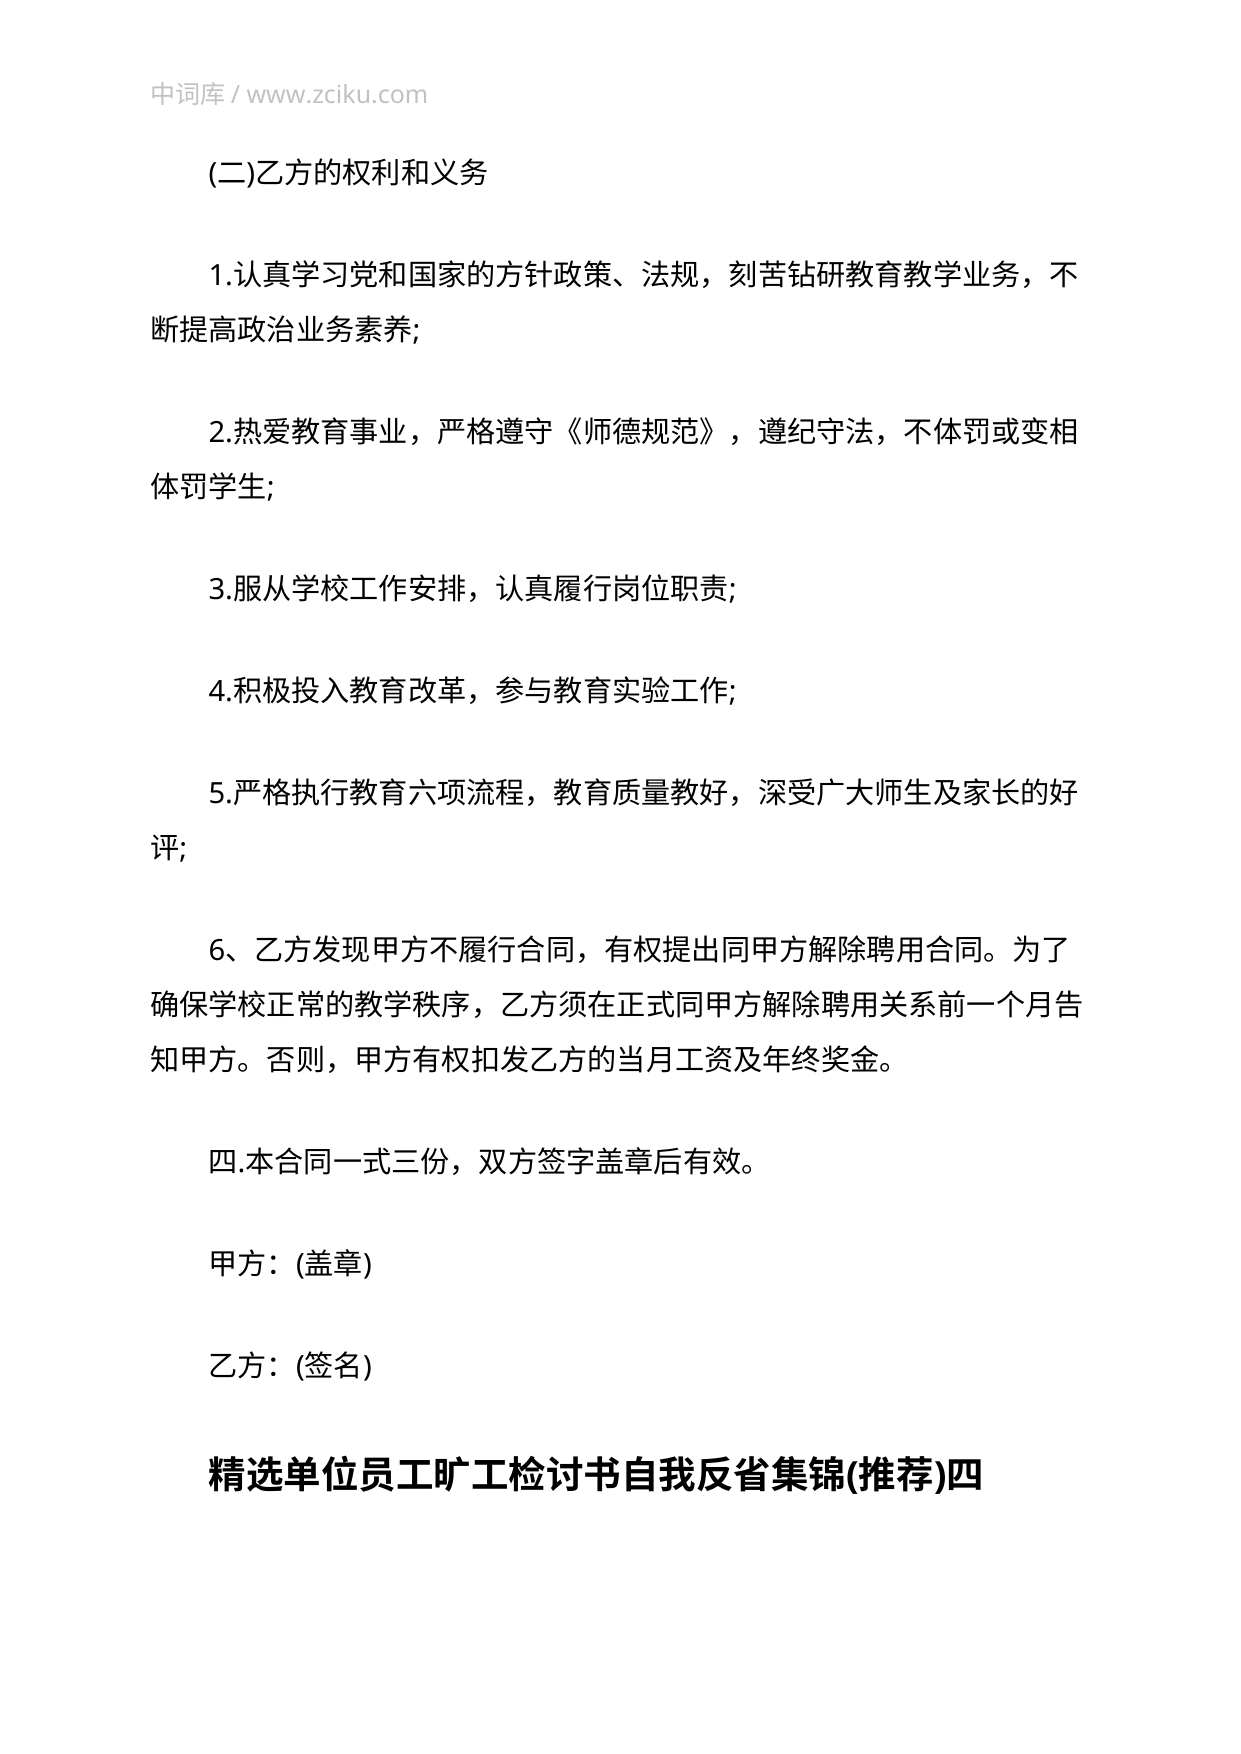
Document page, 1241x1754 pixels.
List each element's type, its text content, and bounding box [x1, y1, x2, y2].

text 2.热爱教育事业，严格遵守《师德规范》，遵纪守法，不体罚或变相体罚学生; [150, 409, 1090, 506]
text (二)乙方的权利和义务 [150, 150, 1090, 192]
text 乙方：(签名) [150, 1342, 1090, 1385]
text 精选单位员工旷工检讨书自我反省集锦(推荐)四 [150, 1444, 1090, 1499]
text 4.积极投入教育改革，参与教育实验工作; [150, 668, 1090, 710]
text 6、乙方发现甲方不履行合同，有权提出同甲方解除聘用合同。为了确保学校正常的教学秩序，乙方须在正式同甲方解除聘用关系前一个月告知甲方。否则，甲方有权扣发乙方的当月工资及年终奖金。 [150, 927, 1090, 1079]
text 四.本合同一式三份，双方签字盖章后有效。 [150, 1138, 1090, 1181]
text 5.严格执行教育六项流程，教育质量教好，深受广大师生及家长的好评; [150, 770, 1090, 867]
text 3.服从学校工作安排，认真履行岗位职责; [150, 566, 1090, 608]
text 甲方：(盖章) [150, 1241, 1090, 1283]
text 1.认真学习党和国家的方针政策、法规，刻苦钻研教育教学业务，不断提高政治业务素养; [150, 252, 1090, 349]
